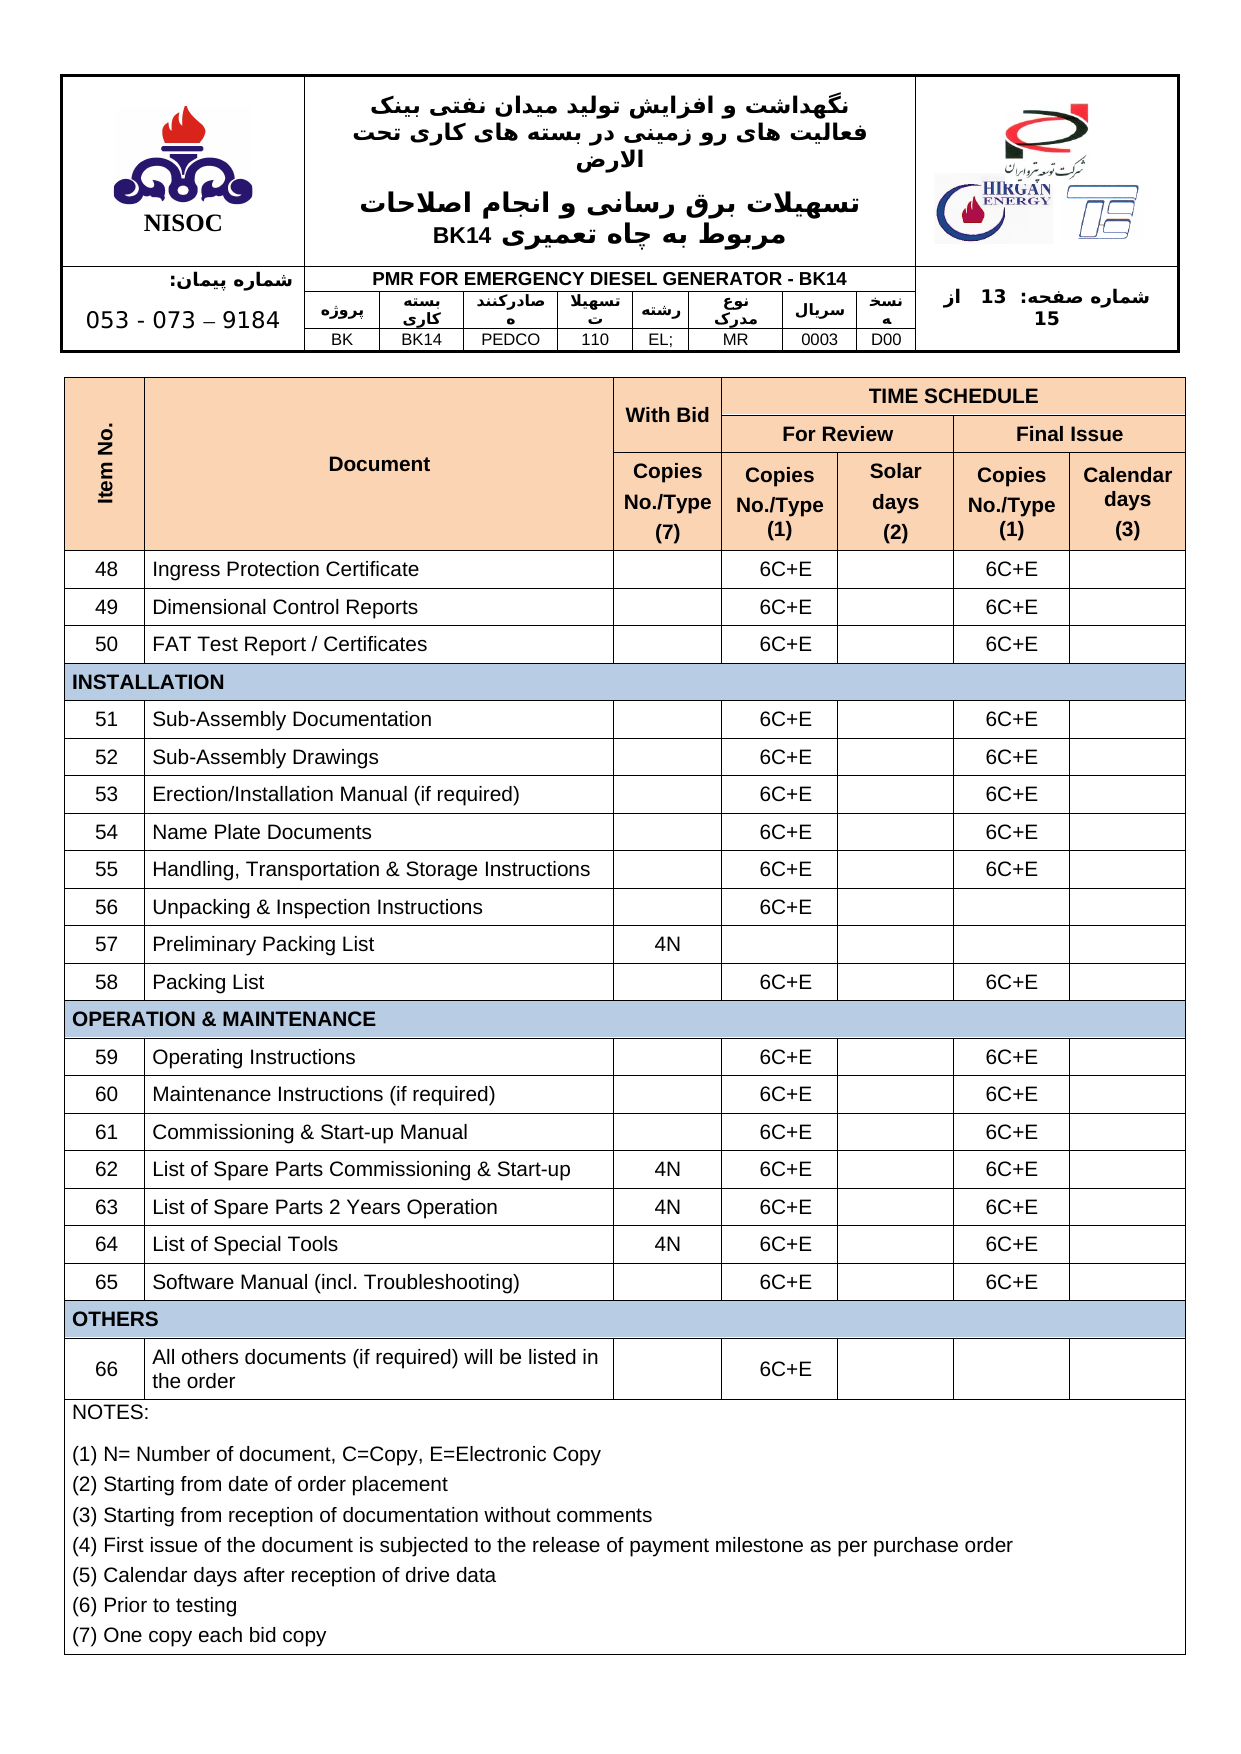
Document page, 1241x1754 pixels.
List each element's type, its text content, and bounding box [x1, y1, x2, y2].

table_cell Name Plate Documents [145, 814, 613, 850]
table_cell Ingress Protection Certificate [145, 551, 613, 587]
table_cell [1070, 1339, 1185, 1399]
table_cell [65, 1226, 144, 1262]
table_cell 6C+E [722, 551, 837, 587]
table_cell [838, 589, 953, 625]
table_cell [1070, 889, 1185, 925]
table_cell [838, 1151, 953, 1187]
table_cell [614, 1339, 721, 1399]
table_cell 6C+E [954, 964, 1069, 1000]
table_cell For Review [722, 416, 953, 452]
table_cell 4N [614, 926, 721, 962]
table_cell [1070, 814, 1185, 850]
table_cell [838, 626, 953, 662]
table_cell 6C+E [722, 626, 837, 662]
table_header Item No. [65, 378, 144, 550]
table_cell 6C+E [954, 1076, 1069, 1112]
table_cell [614, 1114, 721, 1150]
table_cell NOTES: (1) N= Number of document, C=Copy, E=Electronic Copy (2) Starting from date of order placement (3) Starting from reception of documentation without comments (4) First issue of the document is subjected to the release of payment milestone as per purchase order (5) Calendar days after reception of drive data (6) Prior to testing (7) One copy each bid copy [65, 1400, 1185, 1653]
table_cell [65, 926, 144, 962]
table_cell [1070, 1226, 1185, 1262]
table_cell [838, 1226, 953, 1262]
table_cell Calendar days (3) [1070, 453, 1185, 550]
table_cell 6C+E [954, 701, 1069, 737]
table_cell [65, 1189, 144, 1225]
table_cell [614, 814, 721, 850]
table_cell [838, 851, 953, 887]
picture [113, 106, 253, 208]
table_cell [65, 851, 144, 887]
table_cell [838, 889, 953, 925]
table_cell Copies No./Type (7) [614, 453, 721, 550]
table_cell [1070, 926, 1185, 962]
table_cell 6C+E [954, 589, 1069, 625]
table_cell FAT Test Report / Certificates [145, 626, 613, 662]
table_cell 6C+E [722, 739, 837, 775]
table_cell 6C+E [722, 814, 837, 850]
table_cell [614, 1264, 721, 1300]
table_cell Solar days (2) [838, 453, 953, 550]
table_cell Packing List [145, 964, 613, 1000]
table_cell Handling, Transportation & Storage Instructions [145, 851, 613, 887]
table_cell [614, 589, 721, 625]
table_cell 4N [614, 1226, 721, 1262]
table_cell [65, 776, 144, 812]
table_cell 6C+E [722, 589, 837, 625]
table_cell [1070, 1264, 1185, 1300]
table_cell 6C+E [722, 1264, 837, 1300]
table_cell Software Manual (incl. Troubleshooting) [145, 1264, 613, 1300]
table_cell [65, 1076, 144, 1112]
table_cell [65, 964, 144, 1000]
table_cell [838, 1039, 953, 1075]
table_cell [65, 739, 144, 775]
table_cell [1070, 589, 1185, 625]
table_cell 6C+E [954, 1151, 1069, 1187]
table_cell [65, 701, 144, 737]
table_cell Copies No./Type (1) [722, 453, 837, 550]
table_cell [614, 851, 721, 887]
table_cell 6C+E [722, 701, 837, 737]
table_cell [65, 814, 144, 850]
table_cell 6C+E [954, 1189, 1069, 1225]
table_cell 6C+E [722, 1076, 837, 1112]
table_cell [1070, 701, 1185, 737]
table_cell [1070, 776, 1185, 812]
table_cell [1070, 551, 1185, 587]
table_cell [614, 1039, 721, 1075]
table_cell 6C+E [954, 1039, 1069, 1075]
table_cell [1070, 1151, 1185, 1187]
table_cell [1070, 851, 1185, 887]
table_cell [614, 776, 721, 812]
table_cell [954, 889, 1069, 925]
table_cell All others documents (if required) will be listed in the order [145, 1339, 613, 1399]
table_cell [65, 1039, 144, 1075]
table_cell 6C+E [954, 739, 1069, 775]
table_cell 6C+E [954, 1226, 1069, 1262]
table_cell [838, 814, 953, 850]
table_cell [1070, 1114, 1185, 1150]
table_cell 6C+E [722, 1039, 837, 1075]
table_cell Dimensional Control Reports [145, 589, 613, 625]
table_cell 6C+E [722, 851, 837, 887]
table_cell OPERATION & MAINTENANCE [65, 1001, 1185, 1037]
table_cell [1070, 964, 1185, 1000]
table_cell [65, 1264, 144, 1300]
table_cell 6C+E [954, 1264, 1069, 1300]
table_cell [65, 589, 144, 625]
table_cell 6C+E [722, 964, 837, 1000]
table_cell [65, 1114, 144, 1150]
table_cell 6C+E [722, 1339, 837, 1399]
table_cell [614, 551, 721, 587]
table_cell 6C+E [722, 1114, 837, 1150]
table_cell [614, 964, 721, 1000]
table_cell 6C+E [954, 1114, 1069, 1150]
table_cell [65, 551, 144, 587]
table_cell List of Spare Parts 2 Years Operation [145, 1189, 613, 1225]
table_cell [65, 1151, 144, 1187]
table_cell 6C+E [722, 1189, 837, 1225]
table_cell Sub-Assembly Documentation [145, 701, 613, 737]
table_header Document [145, 378, 613, 550]
table_cell Operating Instructions [145, 1039, 613, 1075]
table_cell List of Spare Parts Commissioning & Start-up [145, 1151, 613, 1187]
table_cell 6C+E [722, 776, 837, 812]
table_cell [838, 1114, 953, 1150]
table_cell Preliminary Packing List [145, 926, 613, 962]
table_cell 4N [614, 1189, 721, 1225]
table_cell 6C+E [954, 814, 1069, 850]
table_cell List of Special Tools [145, 1226, 613, 1262]
table_cell 6C+E [722, 889, 837, 925]
table_cell [838, 739, 953, 775]
table_cell Erection/Installation Manual (if required) [145, 776, 613, 812]
table_cell [838, 926, 953, 962]
table_cell [614, 739, 721, 775]
table_cell Unpacking & Inspection Instructions [145, 889, 613, 925]
table_cell [838, 551, 953, 587]
table_cell [722, 926, 837, 962]
table_cell Sub-Assembly Drawings [145, 739, 613, 775]
table_cell [1070, 739, 1185, 775]
table_cell 6C+E [954, 626, 1069, 662]
table_cell [838, 776, 953, 812]
table_cell 6C+E [954, 551, 1069, 587]
table_cell [65, 626, 144, 662]
table_cell Maintenance Instructions (if required) [145, 1076, 613, 1112]
table_cell [838, 701, 953, 737]
table_header TIME SCHEDULE [722, 378, 1185, 414]
table_cell [838, 964, 953, 1000]
table_cell Commissioning & Start-up Manual [145, 1114, 613, 1150]
table_cell [1070, 1039, 1185, 1075]
table_cell [1070, 626, 1185, 662]
table_cell 6C+E [954, 776, 1069, 812]
table_cell Copies No./Type (1) [954, 453, 1069, 550]
table_cell 6C+E [722, 1226, 837, 1262]
table_cell [838, 1189, 953, 1225]
table_cell 6C+E [722, 1151, 837, 1187]
table_cell INSTALLATION [65, 664, 1185, 700]
table_cell 6C+E [954, 851, 1069, 887]
table_cell [614, 1076, 721, 1112]
table_cell [614, 626, 721, 662]
table_cell [1070, 1189, 1185, 1225]
table_cell OTHERS [65, 1301, 1185, 1337]
table_cell 4N [614, 1151, 721, 1187]
table_header With Bid [614, 378, 721, 452]
table_cell Final Issue [954, 416, 1185, 452]
table_cell [614, 701, 721, 737]
table_cell [1070, 1076, 1185, 1112]
table_cell [65, 889, 144, 925]
table_cell [614, 889, 721, 925]
table_cell [838, 1076, 953, 1112]
table_cell [954, 1339, 1069, 1399]
table_cell [954, 926, 1069, 962]
table_cell [65, 1339, 144, 1399]
table_cell [838, 1339, 953, 1399]
table_cell [838, 1264, 953, 1300]
picture [934, 103, 1089, 244]
